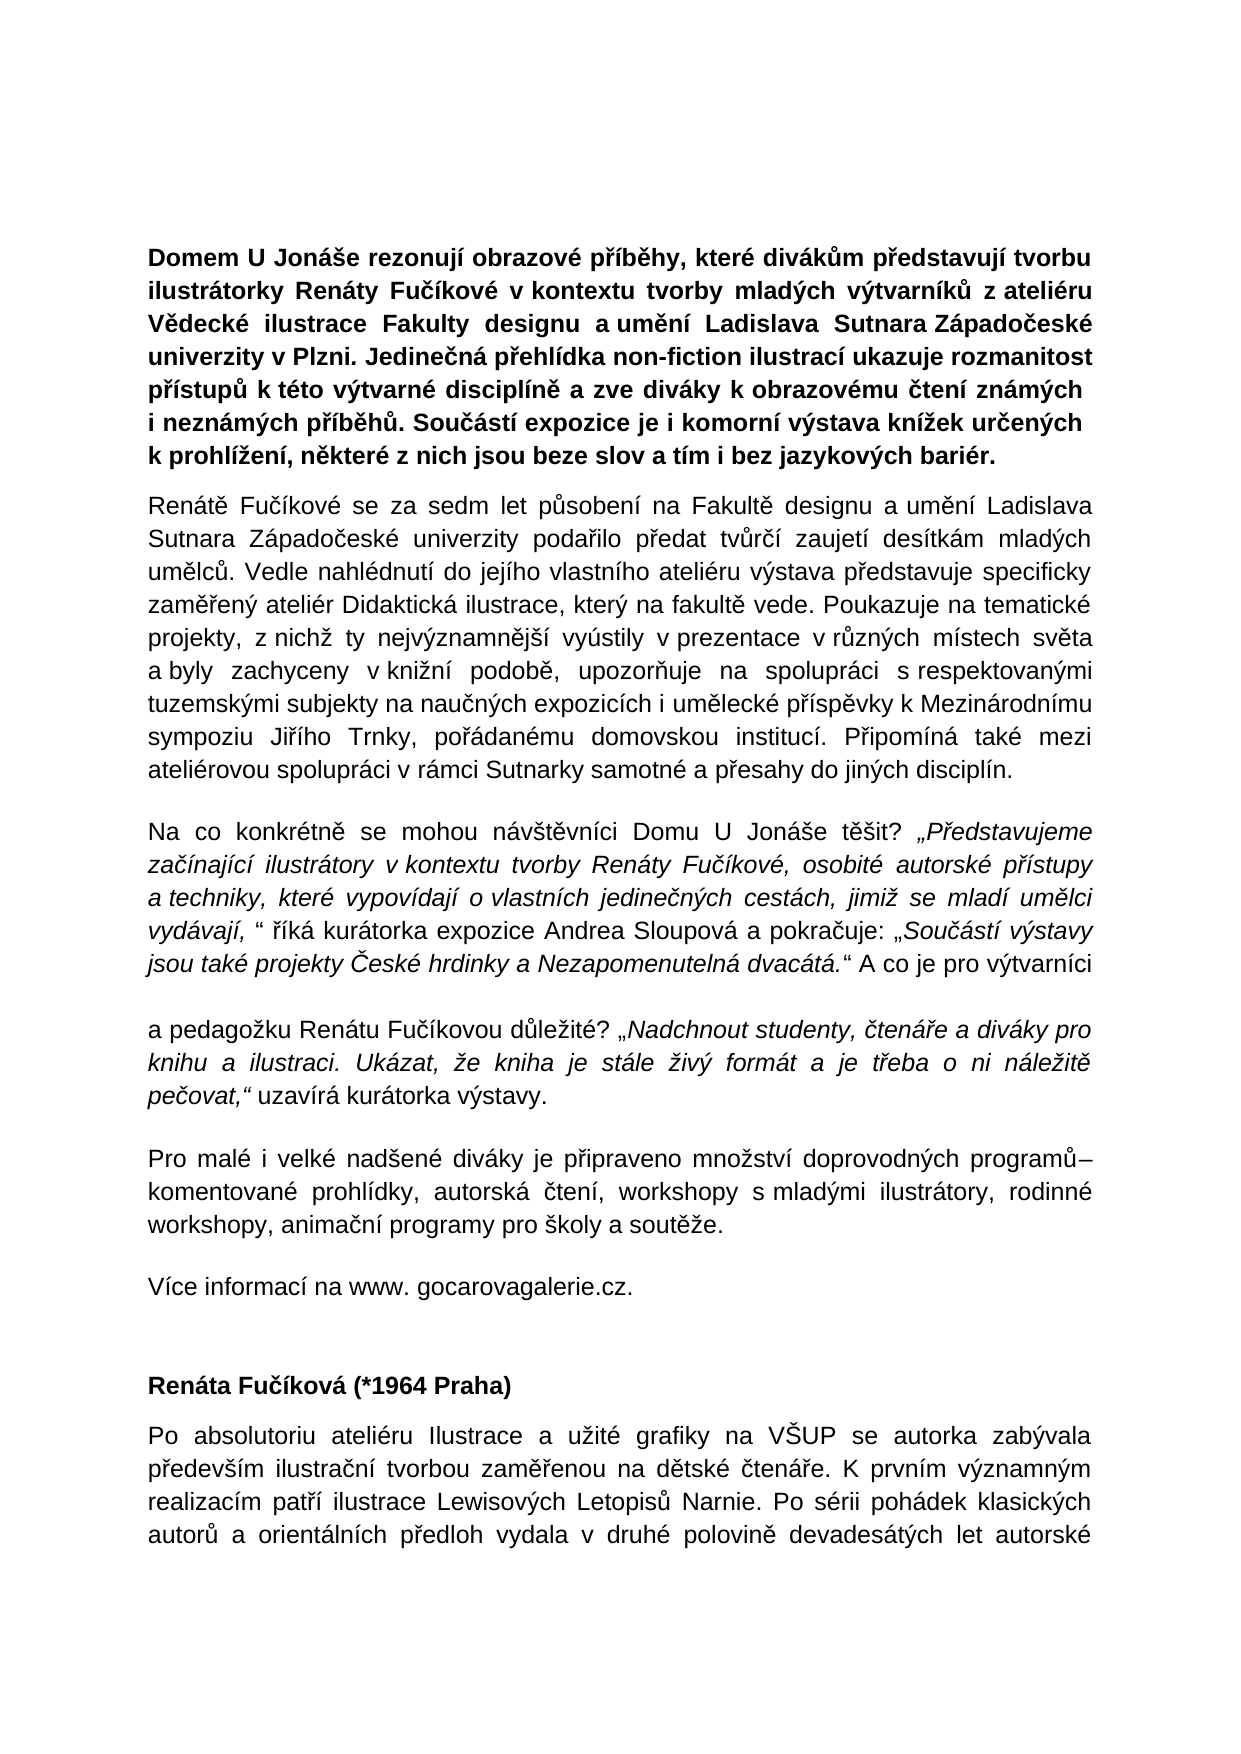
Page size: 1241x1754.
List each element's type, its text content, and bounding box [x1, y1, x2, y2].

text Renáta Fučíková (*1964 Praha) [148, 1371, 1093, 1400]
text Renátě Fučíkové se za sedm let působení na Fakultě designu a umění Ladislava Sutnara Západočeské univerzity podařilo předat tvůrčí zaujetí desítkám mladých umělců. Vedle nahlédnutí do jejího vlastního ateliéru výstava představuje specificky zaměřený ateliér Didaktická ilustrace, který na fakultě vede. Poukazuje na tematické projekty, z nichž ty nejvýznamnější vyústily v prezentace v různých místech světa a byly zachyceny v knižní podobě, upozorňuje na spolupráci s respektovanými tuzemskými subjekty na naučných expozicích i umělecké příspěvky k Mezinárodnímu sympoziu Jiřího Trnky, pořádanému domovskou institucí. Připomíná také mezi ateliérovou spolupráci v rámci Sutnarky samotné a přesahy do jiných disciplín. [148, 491, 1093, 784]
text Domem U Jonáše rezonují obrazové příběhy, které divákům představují tvorbu ilustrátorky Renáty Fučíkové v kontextu tvorby mladých výtvarníků z ateliéru Vědecké ilustrace Fakulty designu a umění Ladislava Sutnara Západočeské univerzity v Plzni. Jedinečná přehlídka non-fiction ilustrací ukazuje rozmanitost přístupů k této výtvarné disciplíně a zve diváky k obrazovému čtení známých i neznámých příběhů. Součástí expozice je i komorní výstava knížek určených k prohlížení, některé z nich jsou beze slov a tím i bez jazykových bariér. [148, 243, 1093, 470]
text Na co konkrétně se mohou návštěvníci Domu U Jonáše těšit? „Představujeme začínající ilustrátory v kontextu tvorby Renáty Fučíkové, osobité autorské přístupy a techniky, které vypovídají o vlastních jedinečných cestách, jimiž se mladí umělci vydávají, “ říká kurátorka expozice Andrea Sloupová a pokračuje: „Součástí výstavy jsou také projekty České hrdinky a Nezapomenutelná dvacátá.“ A co je pro výtvarníci a pedagožku Renátu Fučíkovou důležité? „Nadchnout studenty, čtenáře a diváky pro knihu a ilustraci. Ukázat, že kniha je stále živý formát a je třeba o ni náležitě pečovat,“ uzavírá kurátorka výstavy. [148, 817, 1093, 1110]
text Pro malé i velké nadšené diváky je připraveno množství doprovodných programů–komentované prohlídky, autorská čtení, workshopy s mladými ilustrátory, rodinné workshopy, animační programy pro školy a soutěže. [148, 1143, 1093, 1238]
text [148, 1421, 1093, 1549]
text Více informací na www. gocarovagalerie.cz. [148, 1272, 1093, 1301]
